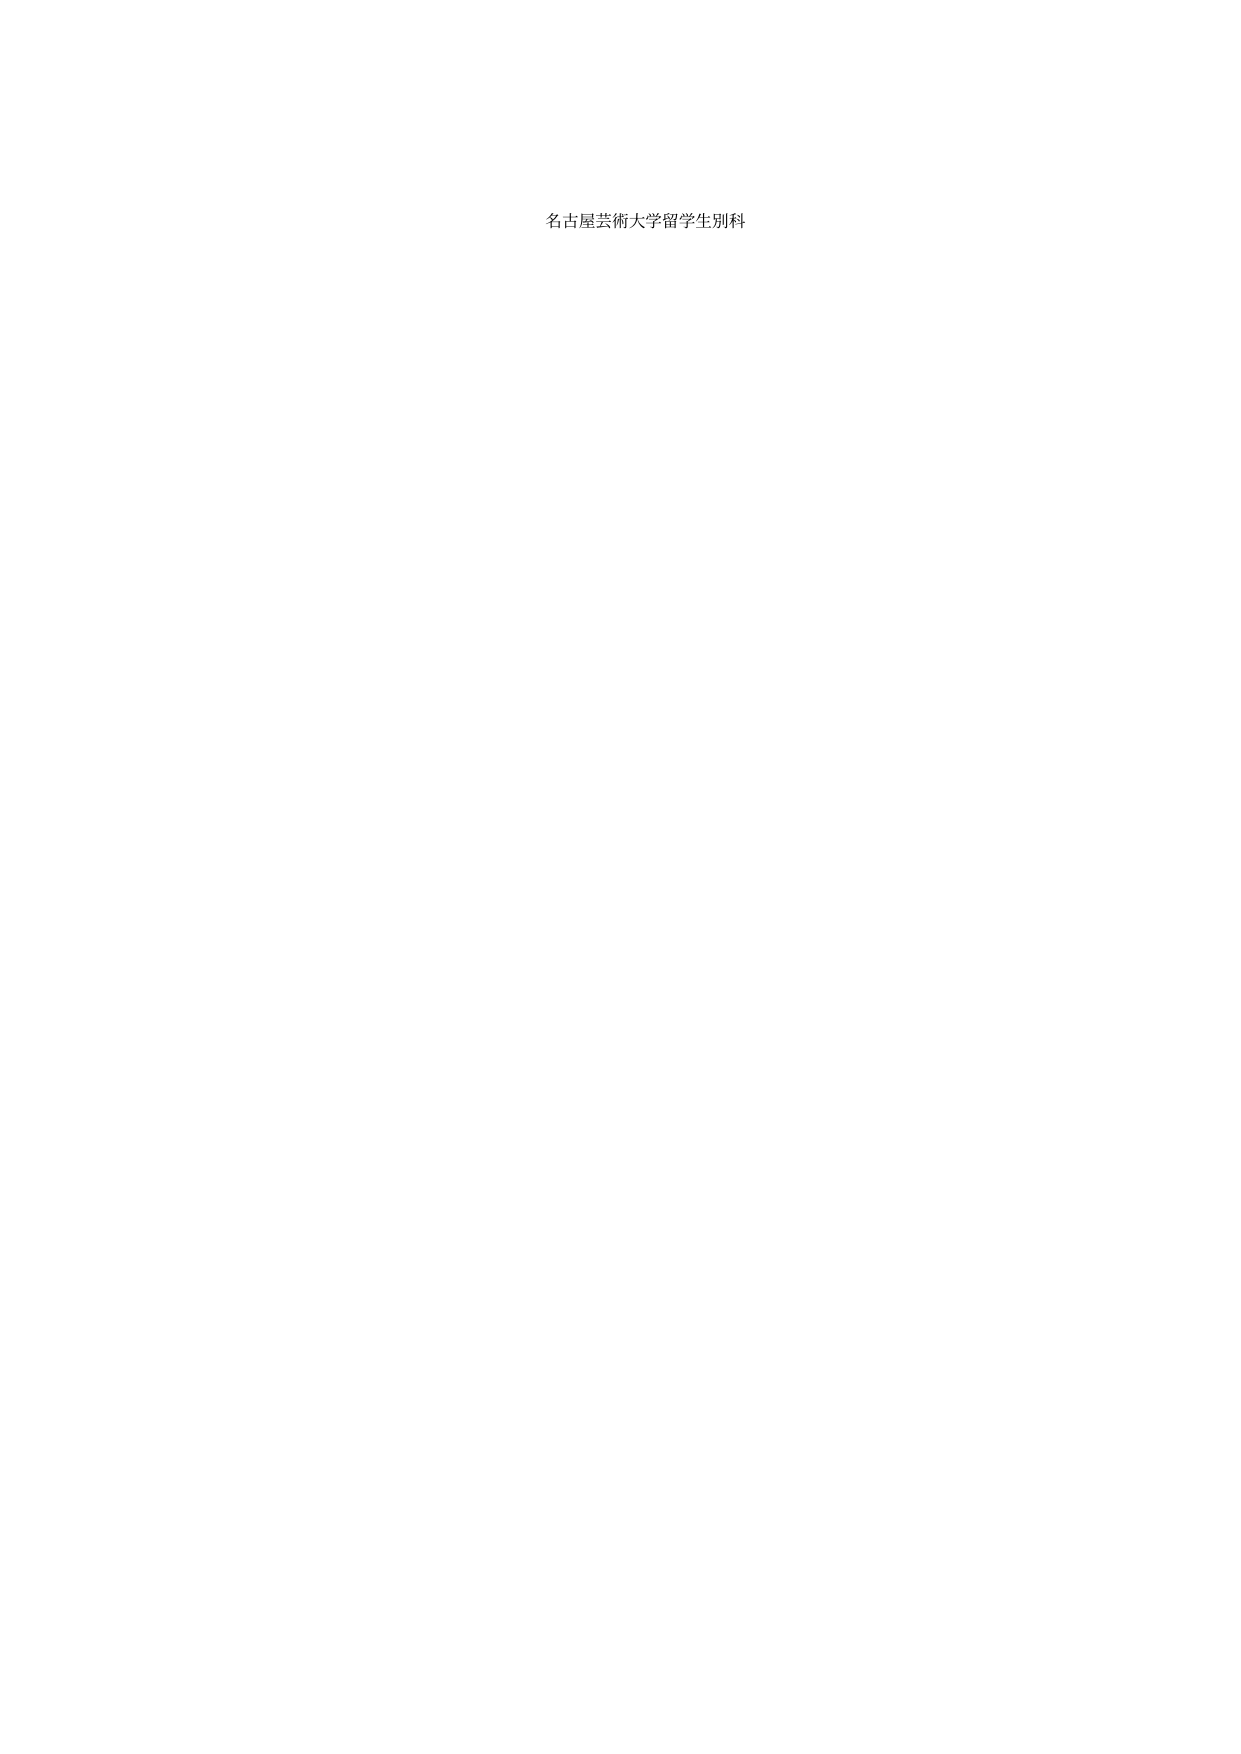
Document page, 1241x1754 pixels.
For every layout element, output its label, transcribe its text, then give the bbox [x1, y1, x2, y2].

text 名古屋芸術大学留学生別科 [177, 201, 1063, 239]
